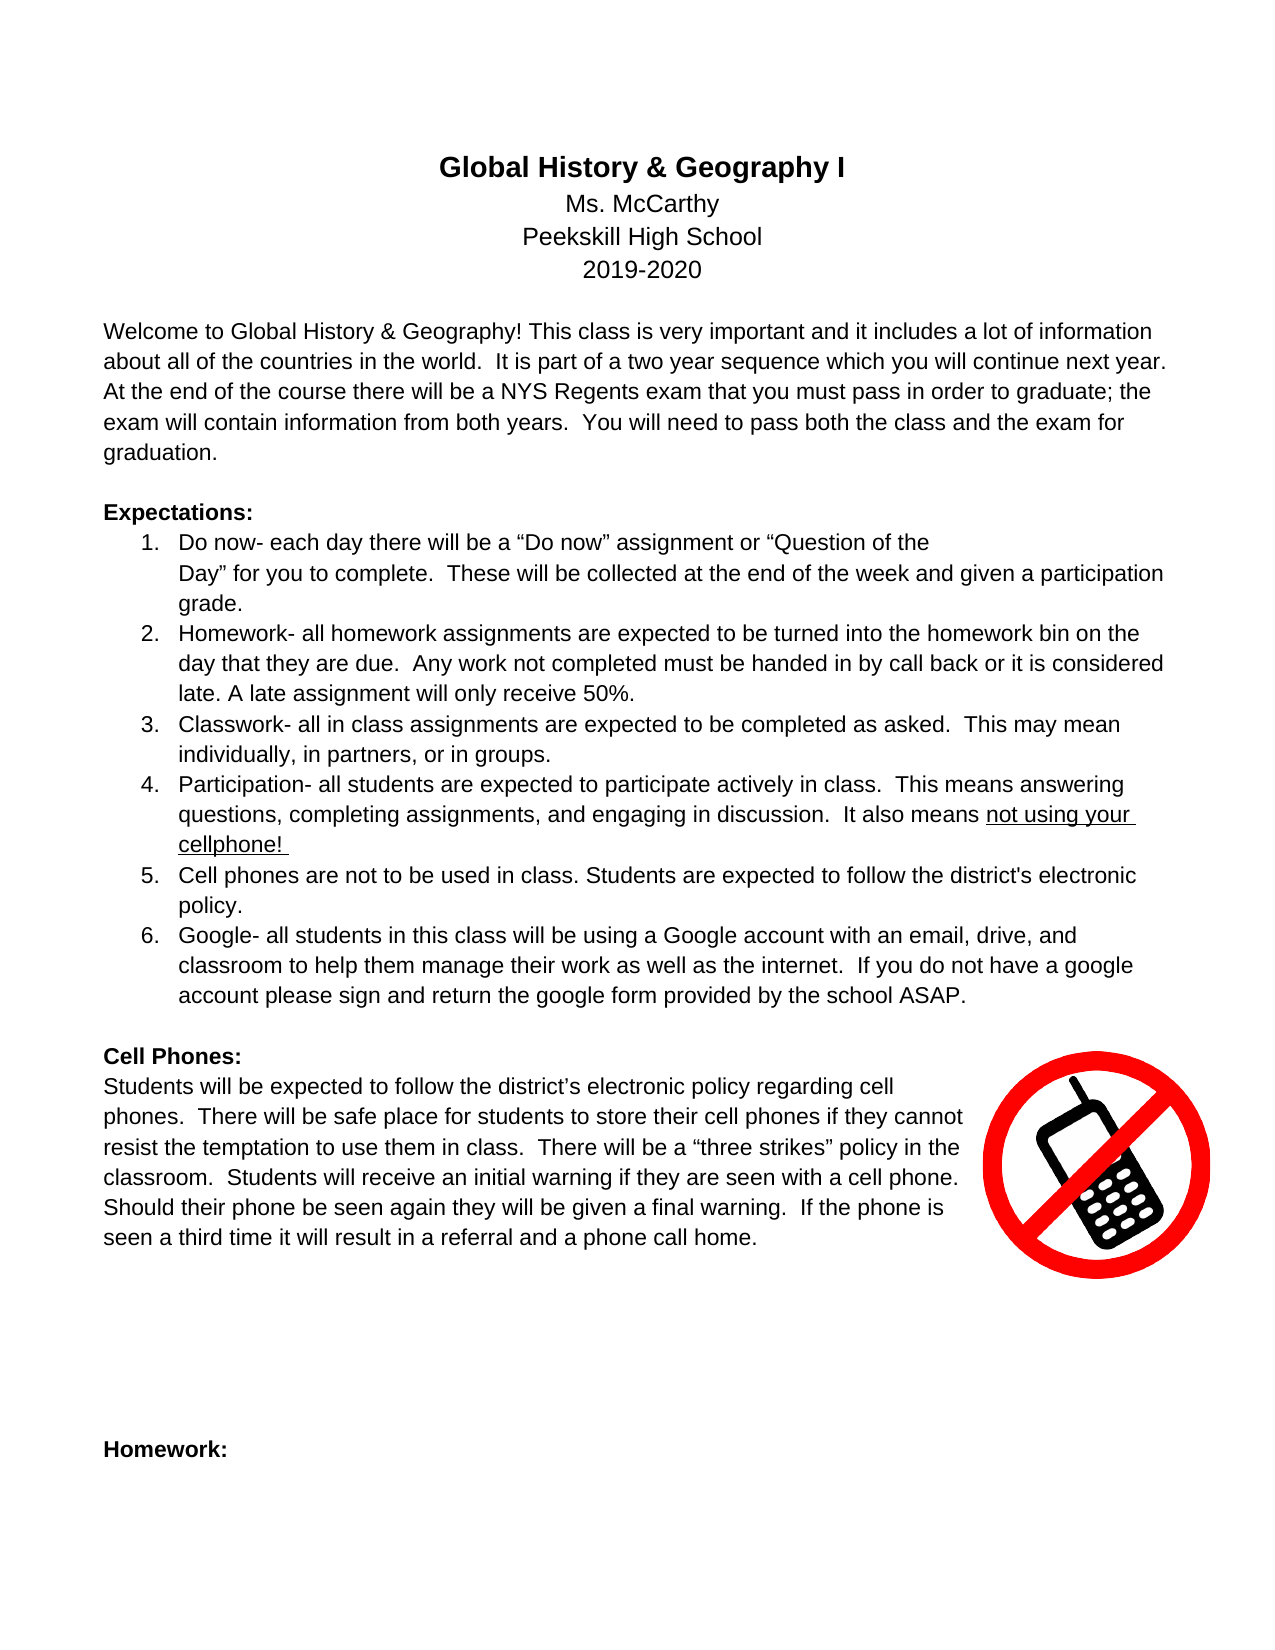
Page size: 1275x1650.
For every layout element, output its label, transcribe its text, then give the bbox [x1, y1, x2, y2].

text Peekskill High School [103, 222, 1181, 250]
text Ms. McCarthy [103, 188, 1181, 217]
list Homework- all homework assignments are expected to be turned into the homework bin on the day that they are due. Any work not completed must be handed in by call back or it is considered late. A late assignment will only receive 50%. [141, 620, 1181, 707]
list Cell phones are not to be used in class. Students are expected to follow the district's electronic policy. [141, 862, 1181, 918]
text Global History & Geography I [103, 150, 1181, 183]
list Participation- all students are expected to participate actively in class. This means answering questions, completing assignments, and engaging in discussion. It also means not using your cellphone! [141, 771, 1181, 858]
list Classwork- all in class assignments are expected to be completed as asked. This may mean individually, in partners, or in groups. [141, 711, 1181, 767]
list Do now- each day there will be a “Do now” assignment or “Question of the Day” for you to complete. These will be collected at the end of the week and given a participation grade. [141, 529, 1181, 616]
text Expectations: [103, 499, 1181, 525]
picture [982, 1051, 1211, 1279]
text 2019-2020 [103, 254, 1181, 283]
text Cell Phones: [103, 1043, 1181, 1069]
text Homework: [103, 1436, 1181, 1462]
text Welcome to Global History & Geography! This class is very important and it includes a lot of information about all of the countries in the world. It is part of a two year sequence which you will continue next year. At the end of the course there will be a NYS Regents exam that you must pass in order to graduate; the exam will contain information from both years. You will need to pass both the class and the exam for graduation. [103, 318, 1181, 465]
list Google- all students in this class will be using a Google account with an email, drive, and classroom to help them manage their work as well as the internet. If you do not have a google account please sign and return the google form provided by the school ASAP. [141, 922, 1181, 1009]
text Students will be expected to follow the district’s electronic policy regarding cell phones. There will be safe place for students to store their cell phones if they cannot resist the temptation to use them in class. There will be a “three strikes” policy in the classroom. Students will receive an initial warning if they are seen with a cell phone. Should their phone be seen again they will be given a final warning. If the phone is seen a third time it will result in a referral and a phone call home. [103, 1073, 982, 1250]
